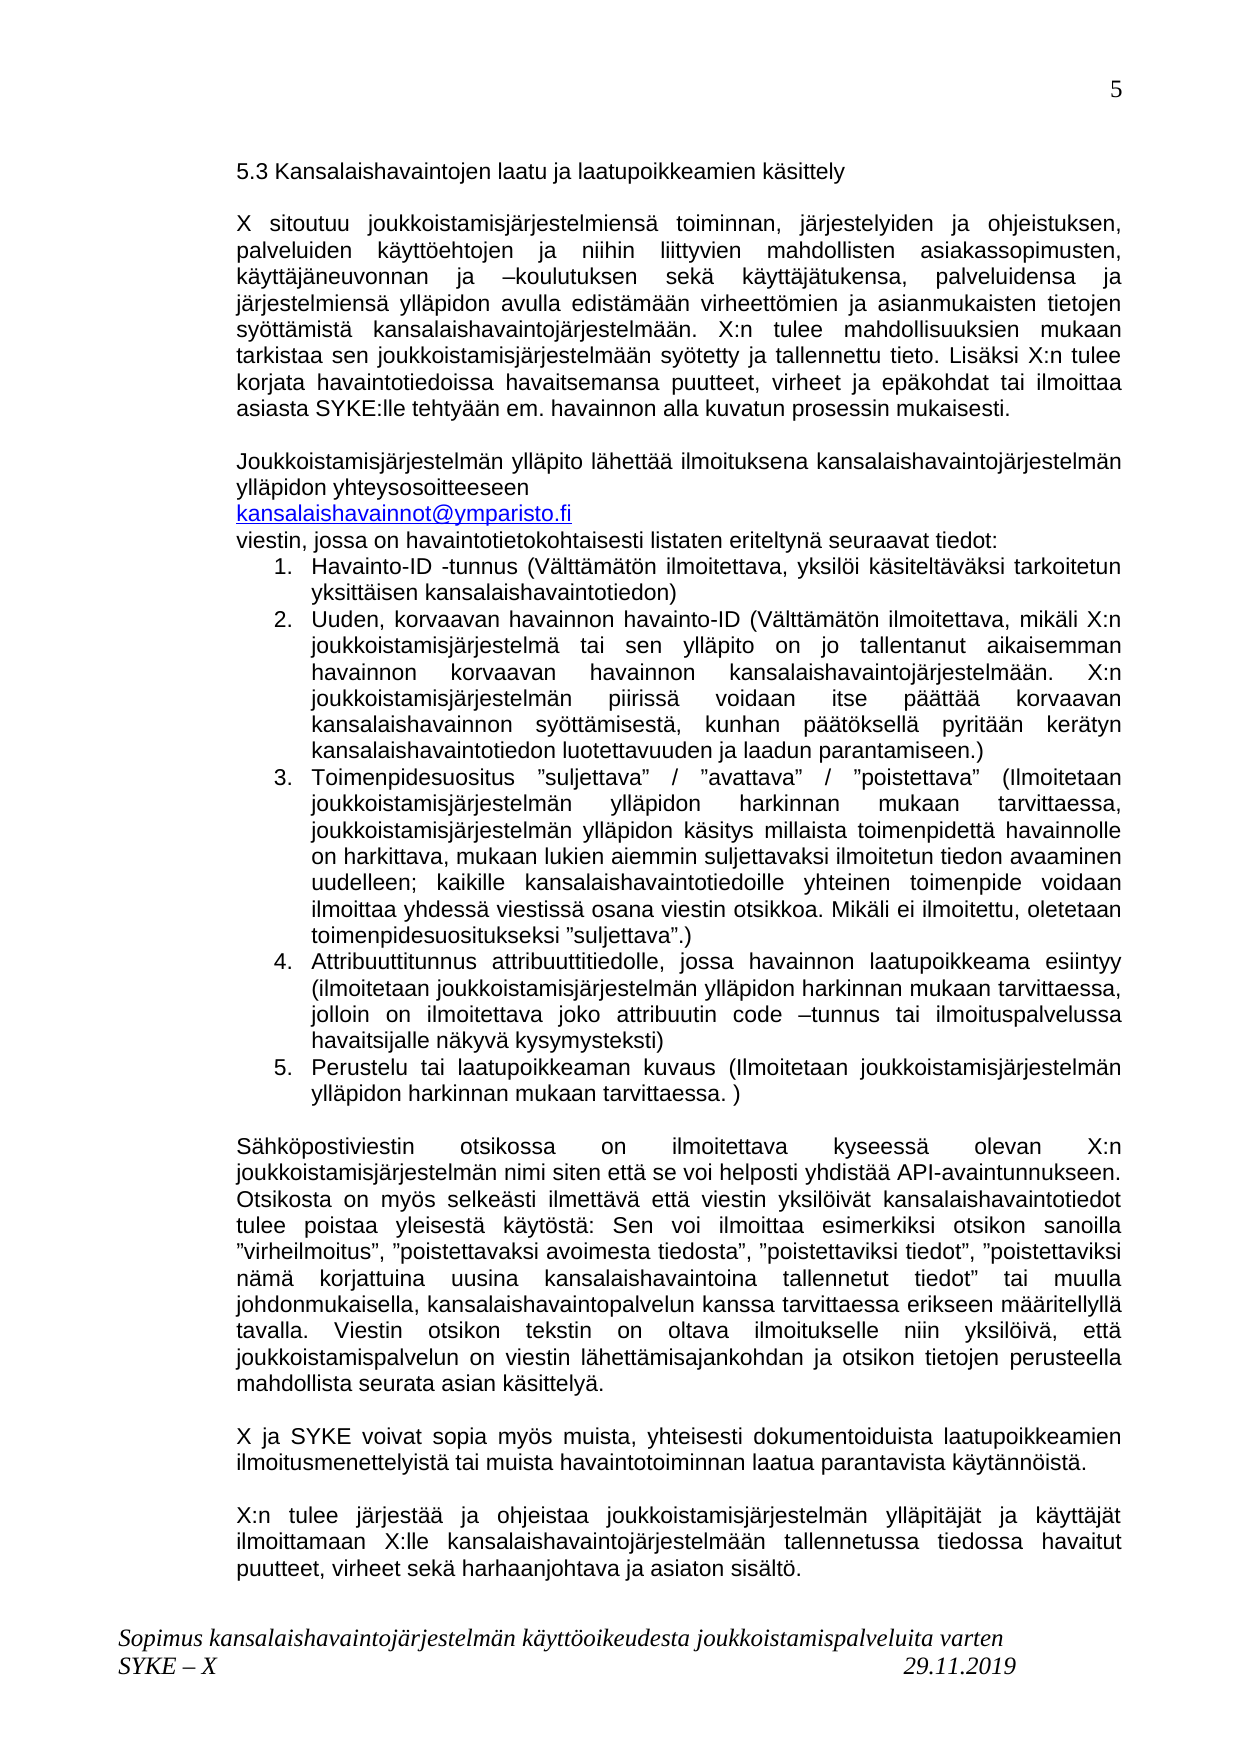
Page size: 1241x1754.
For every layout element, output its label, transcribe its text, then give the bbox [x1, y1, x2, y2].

text Sähköpostiviestin otsikossa on ilmoitettava kyseessä olevan X:n joukkoistamisjärjestelmän nimi siten että se voi helposti yhdistää API-avaintunnukseen. Otsikosta on myös selkeästi ilmettävä että viestin yksilöivät kansalaishavaintotiedot tulee poistaa yleisestä käytöstä: Sen voi ilmoittaa esimerkiksi otsikon sanoilla ”virheilmoitus”, ”poistettavaksi avoimesta tiedosta”, ”poistettaviksi tiedot”, ”poistettaviksi nämä korjattuina uusina kansalaishavaintoina tallennetut tiedot” tai muulla johdonmukaisella, kansalaishavaintopalvelun kanssa tarvittaessa erikseen määritellyllä tavalla. Viestin otsikon tekstin on oltava ilmoitukselle niin yksilöivä, että joukkoistamispalvelun on viestin lähettämisajankohdan ja otsikon tietojen perusteella mahdollista seurata asian käsittelyä. [236, 1133, 1122, 1396]
text X ja SYKE voivat sopia myös muista, yhteisesti dokumentoiduista laatupoikkeamien ilmoitusmenettelyistä tai muista havaintotoiminnan laatua parantavista käytännöistä. [236, 1423, 1122, 1475]
list Attribuuttitunnus attribuuttitiedolle, jossa havainnon laatupoikkeama esiintyy (ilmoitetaan joukkoistamisjärjestelmän ylläpidon harkinnan mukaan tarvittaessa, jolloin on ilmoitettava joko attribuutin code –tunnus tai ilmoituspalvelussa havaitsijalle näkyvä kysymysteksti) [274, 948, 1122, 1054]
text 5.3 Kansalaishavaintojen laatu ja laatupoikkeamien käsittely [236, 158, 1122, 184]
text X sitoutuu joukkoistamisjärjestelmiensä toiminnan, järjestelyiden ja ohjeistuksen, palveluiden käyttöehtojen ja niihin liittyvien mahdollisten asiakassopimusten, käyttäjäneuvonnan ja –koulutuksen sekä käyttäjätukensa, palveluidensa ja järjestelmiensä ylläpidon avulla edistämään virheettömien ja asianmukaisten tietojen syöttämistä kansalaishavaintojärjestelmään. X:n tulee mahdollisuuksien mukaan tarkistaa sen joukkoistamisjärjestelmään syötetty ja tallennettu tieto. Lisäksi X:n tulee korjata havaintotiedoissa havaitsemansa puutteet, virheet ja epäkohdat tai ilmoittaa asiasta SYKE:lle tehtyään em. havainnon alla kuvatun prosessin mukaisesti. [236, 210, 1122, 421]
list Toimenpidesuositus ”suljettava” / ”avattava” / ”poistettava” (Ilmoitetaan joukkoistamisjärjestelmän ylläpidon harkinnan mukaan tarvittaessa, joukkoistamisjärjestelmän ylläpidon käsitys millaista toimenpidettä havainnolle on harkittava, mukaan lukien aiemmin suljettavaksi ilmoitetun tiedon avaaminen uudelleen; kaikille kansalaishavaintotiedoille yhteinen toimenpide voidaan ilmoittaa yhdessä viestissä osana viestin otsikkoa. Mikäli ei ilmoitettu, oletetaan toimenpidesuositukseksi ”suljettava”.) [274, 764, 1122, 948]
text Joukkoistamisjärjestelmän ylläpito lähettää ilmoituksena kansalaishavaintojärjestelmän ylläpidon yhteysosoitteeseen [236, 448, 1122, 500]
text X:n tulee järjestää ja ohjeistaa joukkoistamisjärjestelmän ylläpitäjät ja käyttäjät ilmoittamaan X:lle kansalaishavaintojärjestelmään tallennetussa tiedossa havaitut puutteet, virheet sekä harhaanjohtava ja asiaton sisältö. [236, 1502, 1122, 1581]
text viestin, jossa on havaintotietokohtaisesti listaten eriteltynä seuraavat tiedot: [236, 527, 1122, 553]
list Havainto-ID -tunnus (Välttämätön ilmoitettava, yksilöi käsiteltäväksi tarkoitetun yksittäisen kansalaishavaintotiedon) [274, 553, 1122, 606]
list Perustelu tai laatupoikkeaman kuvaus (Ilmoitetaan joukkoistamisjärjestelmän ylläpidon harkinnan mukaan tarvittaessa. ) [274, 1054, 1122, 1106]
list Uuden, korvaavan havainnon havainto-ID (Välttämätön ilmoitettava, mikäli X:n joukkoistamisjärjestelmä tai sen ylläpito on jo tallentanut aikaisemman havainnon korvaavan havainnon kansalaishavaintojärjestelmään. X:n joukkoistamisjärjestelmän piirissä voidaan itse päättää korvaavan kansalaishavainnon syöttämisestä, kunhan päätöksellä pyritään kerätyn kansalaishavaintotiedon luotettavuuden ja laadun parantamiseen.) [274, 606, 1122, 764]
text kansalaishavainnot@ymparisto.fi [236, 500, 1122, 527]
